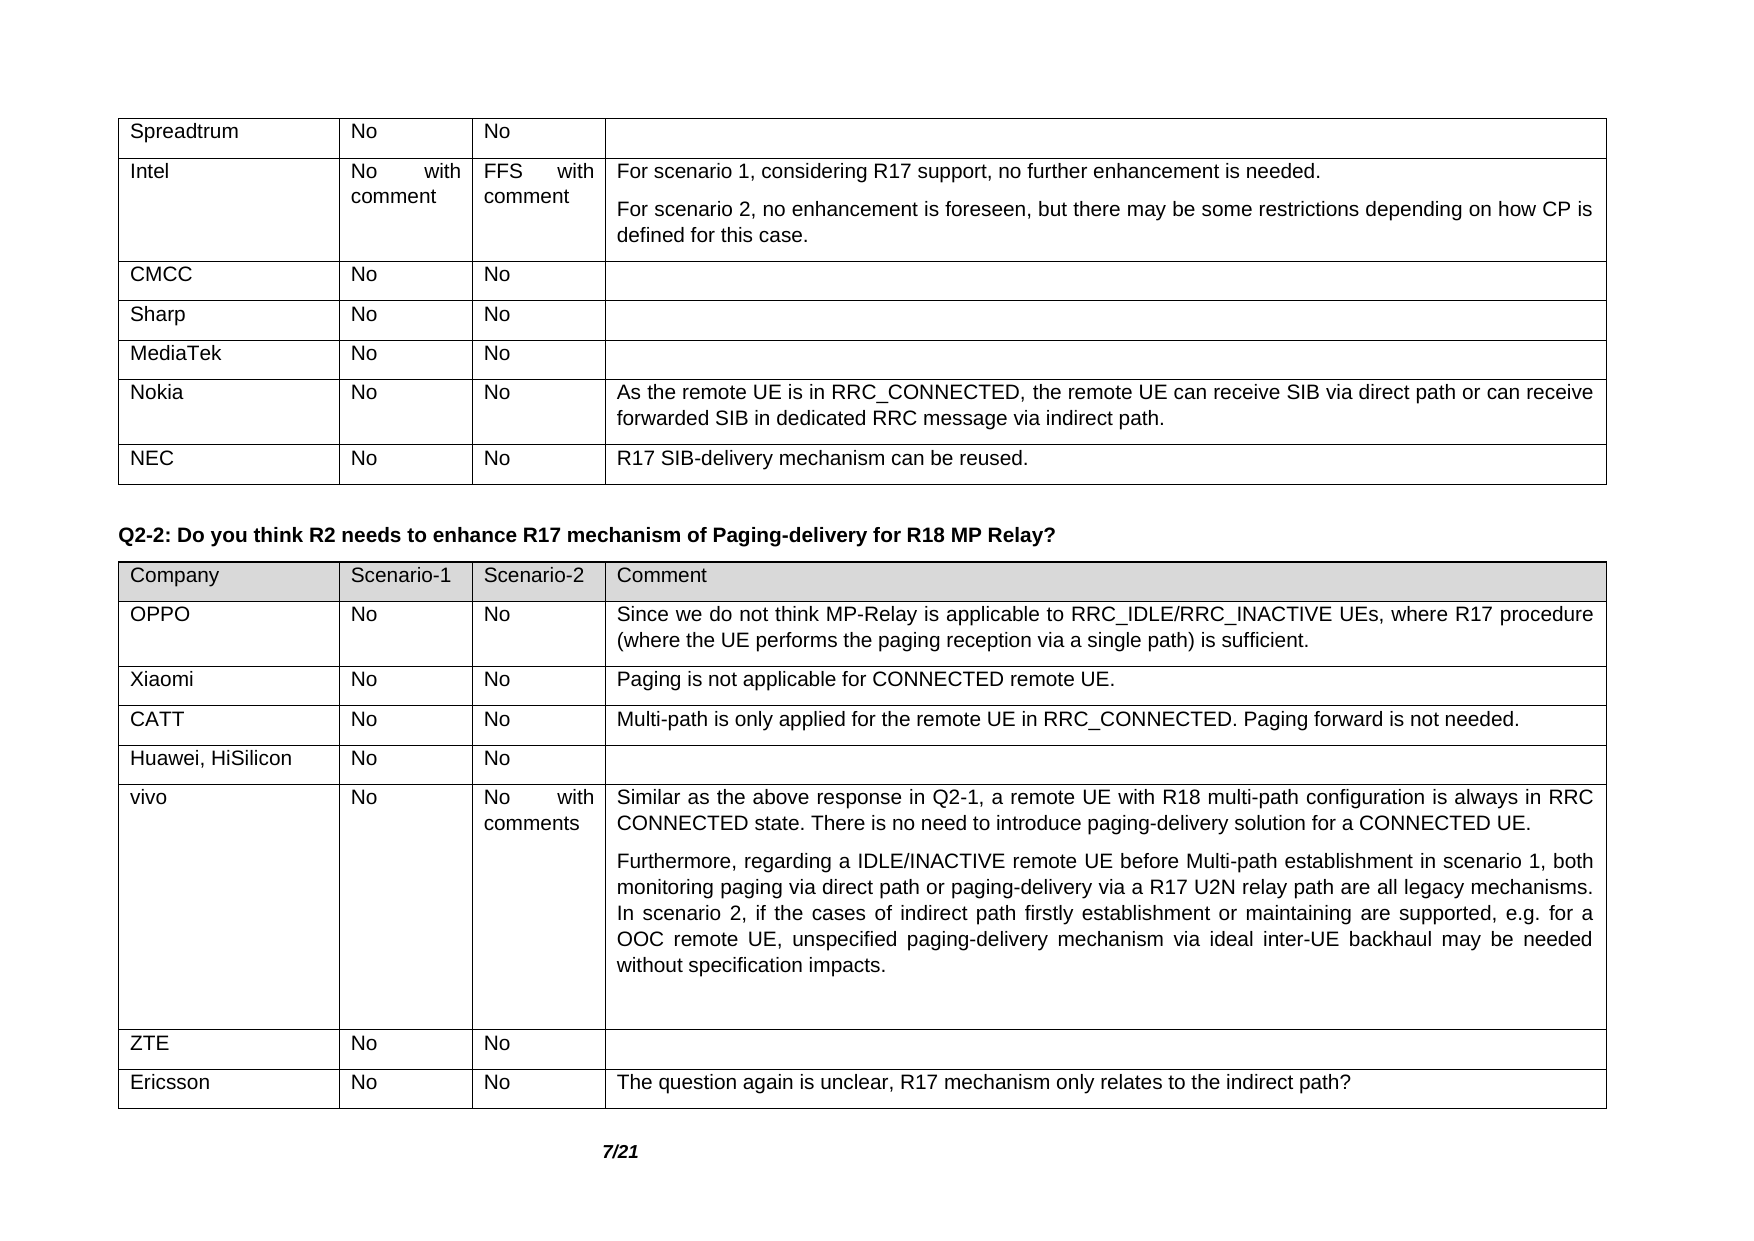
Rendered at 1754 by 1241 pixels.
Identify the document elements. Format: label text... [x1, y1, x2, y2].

table_cell MediaTek [119, 341, 339, 379]
table_cell No [340, 1070, 472, 1108]
table_header Comment [606, 563, 1606, 601]
table_cell For scenario 1, considering R17 support, no further enhancement is needed. For scenario 2, no enhancement is foreseen, but there may be some restrictions depending on how CP is defined for this case. [606, 159, 1606, 261]
text Q2-2: Do you think R2 needs to enhance R17 mechanism of Paging-delivery for R18 MP Relay? [118, 523, 1606, 547]
table_cell No [473, 445, 605, 484]
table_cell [606, 1070, 1606, 1108]
table_cell FFS with comment [473, 159, 605, 261]
table_cell [606, 746, 1606, 784]
table_cell [606, 341, 1606, 379]
table_cell CMCC [119, 262, 339, 300]
table_header Scenario-1 [340, 563, 472, 601]
table_cell No [340, 602, 472, 666]
table_cell No [473, 1070, 605, 1108]
table_cell No [340, 119, 472, 157]
table_cell No [473, 119, 605, 157]
table_header Company [119, 563, 339, 601]
table_cell No [473, 1030, 605, 1069]
table_cell NEC [119, 445, 339, 484]
table_cell No [340, 445, 472, 484]
table_cell Xiaomi [119, 667, 339, 705]
table_cell Sharp [119, 301, 339, 340]
table_cell Nokia [119, 380, 339, 444]
table_cell No [473, 262, 605, 300]
table_cell No [340, 746, 472, 784]
table_cell Multi-path is only applied for the remote UE in RRC_CONNECTED. Paging forward is not needed. [606, 706, 1606, 745]
table_cell No [340, 706, 472, 745]
table_cell No [340, 262, 472, 300]
table_cell [606, 1030, 1606, 1069]
table_cell OPPO [119, 602, 339, 666]
table_cell No [473, 706, 605, 745]
table_cell No [473, 602, 605, 666]
table_cell No with comments [473, 785, 605, 1029]
table_cell No [340, 785, 472, 1029]
table_cell No [473, 380, 605, 444]
table_cell Intel [119, 159, 339, 261]
table_cell vivo [119, 785, 339, 1029]
table_cell No with comment [340, 159, 472, 261]
table_cell No [473, 301, 605, 340]
table_cell No [340, 341, 472, 379]
table_cell [606, 262, 1606, 300]
table_cell R17 SIB-delivery mechanism can be reused. [606, 445, 1606, 484]
table_cell No [473, 667, 605, 705]
table_cell Since we do not think MP-Relay is applicable to RRC_IDLE/RRC_INACTIVE UEs, where R17 procedure (where the UE performs the paging reception via a single path) is sufficient. [606, 602, 1606, 666]
table_cell Spreadtrum [119, 119, 339, 157]
table_header Scenario-2 [473, 563, 605, 601]
table_cell No [473, 341, 605, 379]
table_cell Huawei, HiSilicon [119, 746, 339, 784]
table_cell Paging is not applicable for CONNECTED remote UE. [606, 667, 1606, 705]
table_cell CATT [119, 706, 339, 745]
table_cell [606, 119, 1606, 157]
table_cell No [340, 380, 472, 444]
table_cell No [340, 667, 472, 705]
table_cell [606, 301, 1606, 340]
table_cell No [473, 746, 605, 784]
table_cell As the remote UE is in RRC_CONNECTED, the remote UE can receive SIB via direct path or can receive forwarded SIB in dedicated RRC message via indirect path. [606, 380, 1606, 444]
table_cell ZTE [119, 1030, 339, 1069]
table_cell Similar as the above response in Q2-1, a remote UE with R18 multi-path configuration is always in RRC CONNECTED state. There is no need to introduce paging-delivery solution for a CONNECTED UE. Furthermore, regarding a IDLE/INACTIVE remote UE before Multi-path establishment in scenario 1, both monitoring paging via direct path or paging-delivery via a R17 U2N relay path are all legacy mechanisms. In scenario 2, if the cases of indirect path firstly establishment or maintaining are supported, e.g. for a OOC remote UE, unspecified paging-delivery mechanism via ideal inter-UE backhaul may be needed without specification impacts. [606, 785, 1606, 1029]
table_cell No [340, 1030, 472, 1069]
table_cell No [340, 301, 472, 340]
table_cell Ericsson [119, 1070, 339, 1108]
